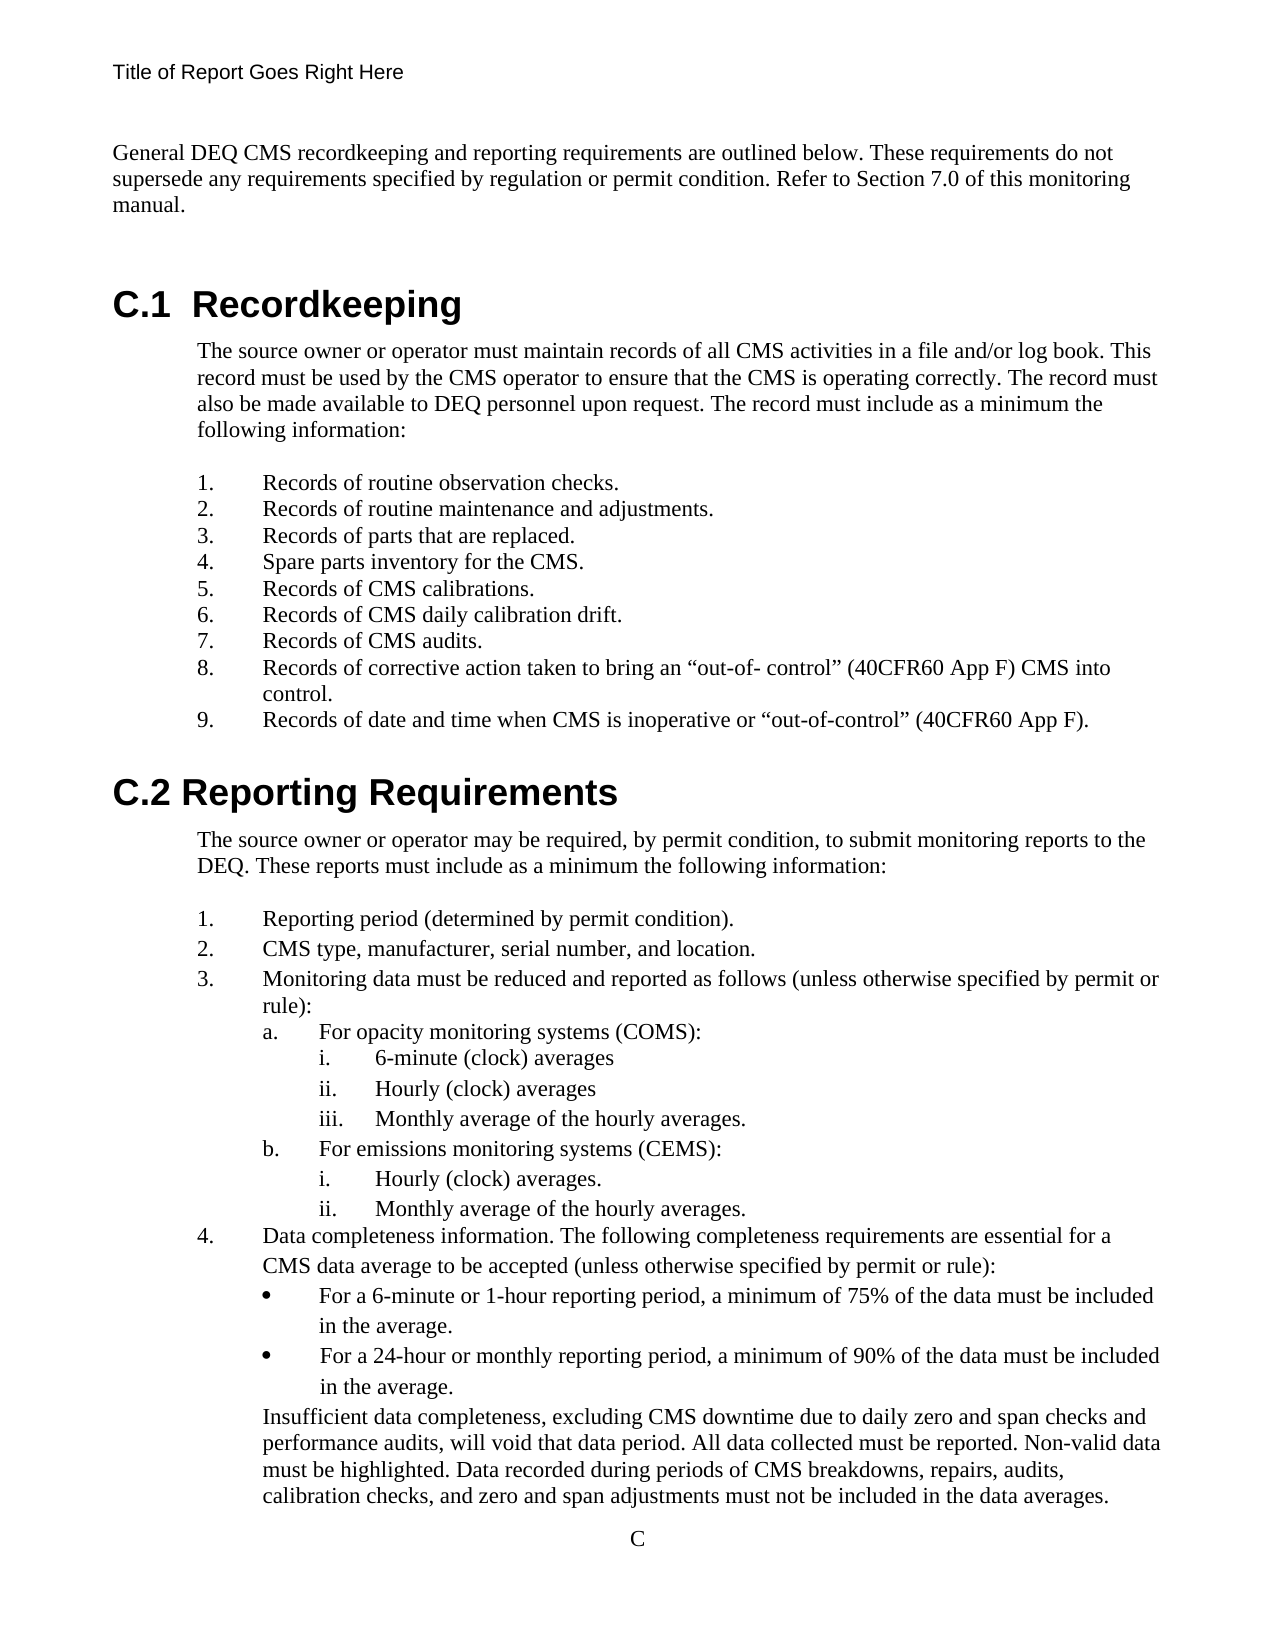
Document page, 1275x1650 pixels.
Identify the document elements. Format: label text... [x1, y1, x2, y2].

text Insufficient data completeness, excluding CMS downtime due to daily zero and span checks and performance audits, will void that data period. All data collected must be reported. Non-valid data must be highlighted. Data recorded during periods of CMS breakdowns, repairs, audits, calibration checks, and zero and span adjustments must not be included in the data averages. [262, 1403, 1162, 1508]
list For a 6-minute or 1-hour reporting period, a minimum of 75% of the data must be included in the average. [262, 1282, 1162, 1339]
list Reporting period (determined by permit condition). [197, 905, 1162, 931]
list For opacity monitoring systems (COMS): [262, 1018, 1162, 1044]
list Monthly average of the hourly averages. [319, 1105, 1162, 1131]
list Hourly (clock) averages [319, 1074, 1162, 1101]
text General DEQ CMS recordkeeping and reporting requirements are outlined below. These requirements do not supersede any requirements specified by regulation or permit condition. Refer to Section 7.0 of this monitoring manual. [112, 139, 1162, 218]
text 8. Records of corrective action taken to bring an “out-of- control” (40CFR60 App F) CMS into control. [197, 654, 1162, 706]
text 2. Records of routine maintenance and adjustments. [197, 496, 1162, 522]
subtitle C.2 Reporting Requirements [112, 770, 1162, 813]
list CMS type, manufacturer, serial number, and location. [197, 935, 1162, 961]
subtitle C.1 Recordkeeping [112, 282, 1162, 325]
list Hourly (clock) averages. [319, 1165, 1162, 1192]
text 4. Spare parts inventory for the CMS. [197, 548, 1162, 574]
text 9. Records of date and time when CMS is inoperative or “out-of-control” (40CFR60 App F). [197, 706, 1162, 733]
list Monitoring data must be reduced and reported as follows (unless otherwise specified by permit or rule): [197, 965, 1162, 1018]
text 1. Records of routine observation checks. [197, 469, 1162, 496]
text 6. Records of CMS daily calibration drift. [197, 601, 1162, 627]
text The source owner or operator must maintain records of all CMS activities in a file and/or log book. This record must be used by the CMS operator to ensure that the CMS is operating correctly. The record must also be made available to DEQ personnel upon request. The record must include as a minimum the following information: [197, 337, 1162, 443]
list Monthly average of the hourly averages. [319, 1195, 1162, 1222]
list 6-minute (clock) averages [319, 1044, 1162, 1071]
list For a 24-hour or monthly reporting period, a minimum of 90% of the data must be included in the average. [262, 1343, 1162, 1399]
text 5. Records of CMS calibrations. [197, 574, 1162, 601]
text The source owner or operator may be required, by permit condition, to submit monitoring reports to the DEQ. These reports must include as a minimum the following information: [197, 826, 1162, 878]
list Data completeness information. The following completeness requirements are essential for a CMS data average to be accepted (unless otherwise specified by permit or rule): [197, 1222, 1162, 1278]
text 3. Records of parts that are replaced. [197, 522, 1162, 548]
text 7. Records of CMS audits. [197, 627, 1162, 654]
list For emissions monitoring systems (CEMS): [262, 1135, 1162, 1161]
